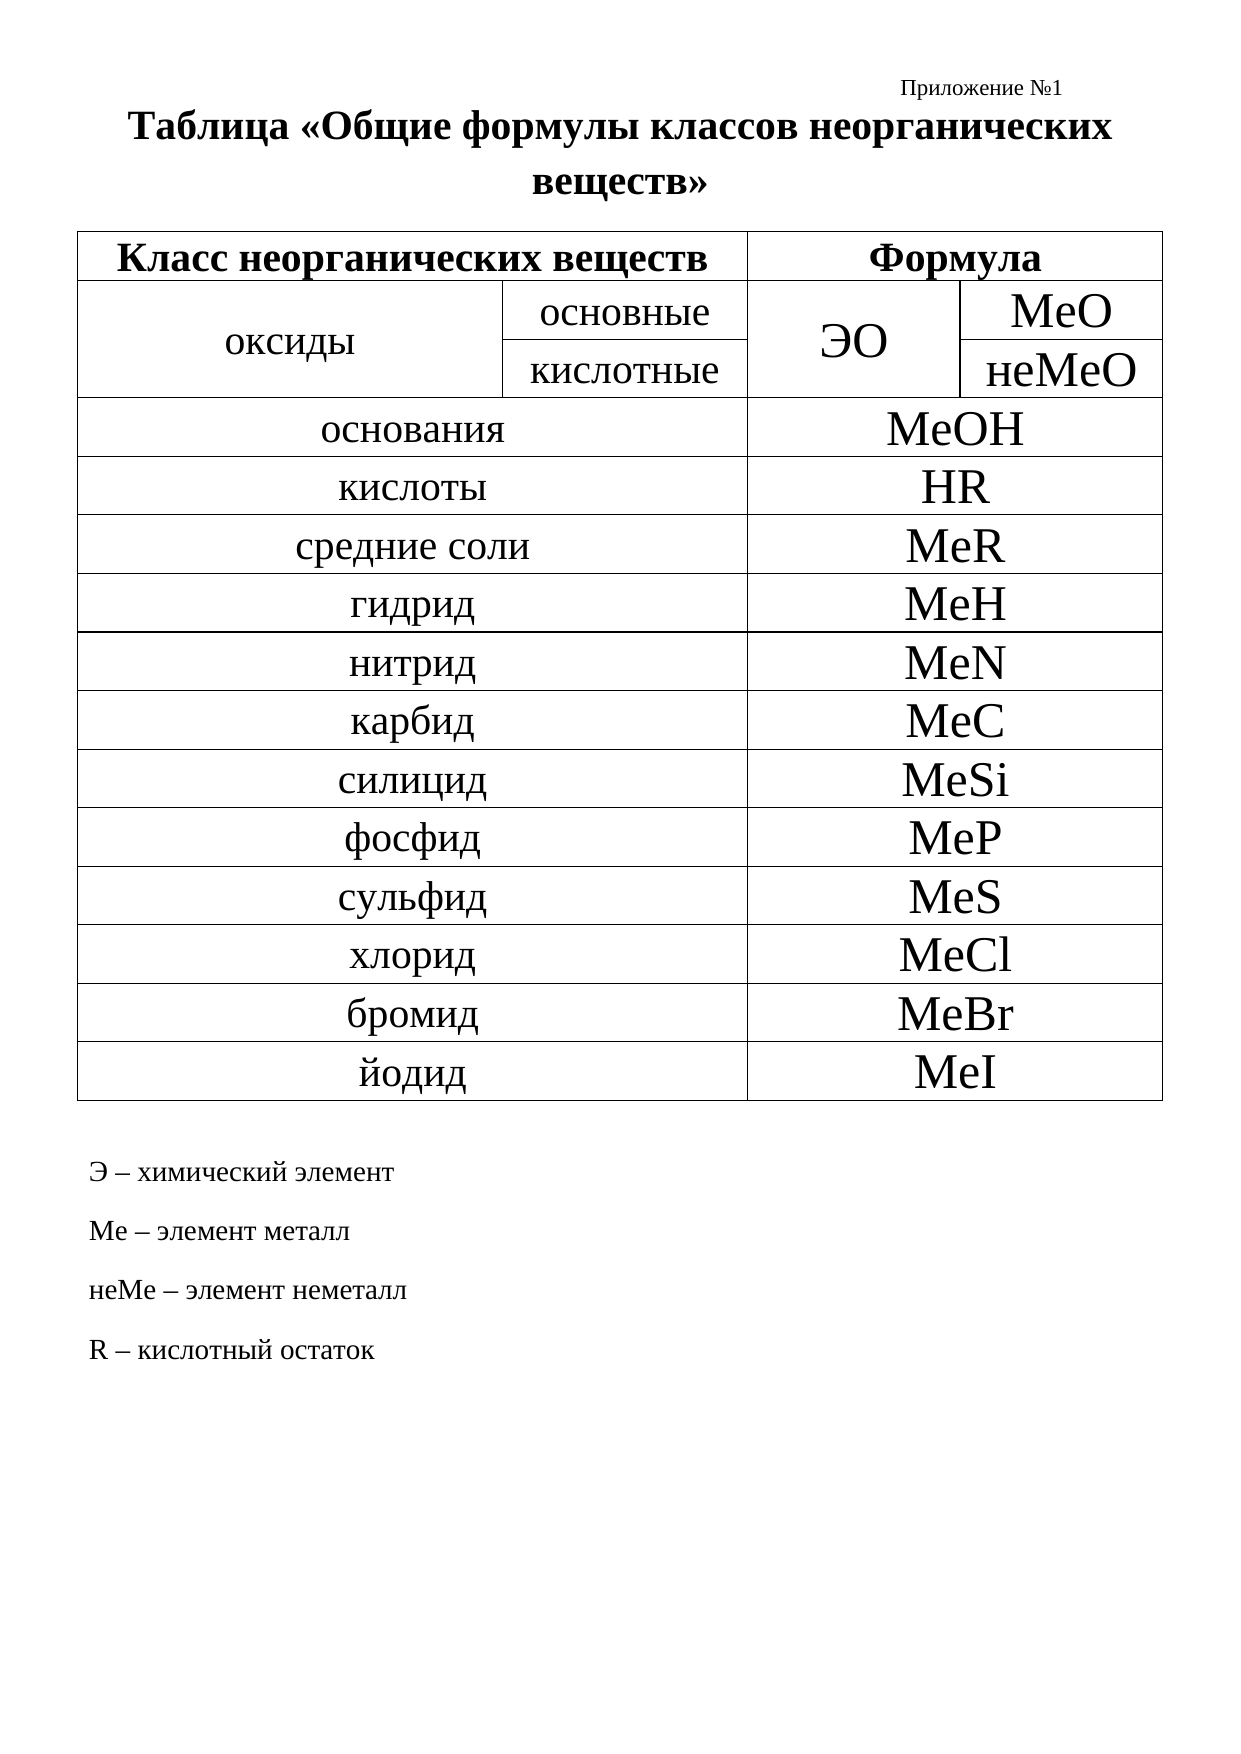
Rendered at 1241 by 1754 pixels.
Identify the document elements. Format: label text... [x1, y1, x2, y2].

table_cell кислоты [78, 457, 747, 514]
table_cell MeBr [748, 984, 1162, 1041]
text R – кислотный остаток [89, 1332, 1152, 1365]
table_cell MeCl [748, 925, 1162, 983]
table_cell гидрид [78, 574, 747, 631]
table_cell хлорид [78, 925, 747, 983]
table_cell МеО [961, 281, 1162, 339]
table_cell средние соли [78, 515, 747, 573]
table_cell неМеО [961, 340, 1162, 397]
text Таблица «Общие формулы классов неорганических веществ» [89, 100, 1152, 203]
table_cell HR [748, 457, 1162, 514]
table_cell основные [503, 281, 747, 339]
text Э – химический элемент [89, 1154, 1152, 1187]
table_cell MeP [748, 808, 1162, 866]
table_cell MeS [748, 867, 1162, 924]
table_cell йодид [78, 1042, 747, 1100]
table_cell МеОН [748, 398, 1162, 456]
table_cell бромид [78, 984, 747, 1041]
text Ме – элемент металл [89, 1213, 1152, 1247]
table_cell сульфид [78, 867, 747, 924]
table_cell кислотные [503, 340, 747, 397]
table_cell нитрид [78, 633, 747, 690]
table_cell фосфид [78, 808, 747, 866]
text неМе – элемент неметалл [89, 1272, 1152, 1306]
table_cell MeR [748, 515, 1162, 573]
table_cell карбид [78, 691, 747, 748]
table_cell основания [78, 398, 747, 456]
table_cell оксиды [78, 281, 502, 397]
table_cell MeH [748, 574, 1162, 631]
table_cell MeSi [748, 750, 1162, 807]
table_header Формула [748, 232, 1162, 280]
table_cell ЭО [748, 281, 959, 397]
table_cell MeC [748, 691, 1162, 748]
table_cell MeN [748, 633, 1162, 690]
table_cell MeI [748, 1042, 1162, 1100]
table_header Класс неорганических веществ [78, 232, 747, 280]
table_cell силицид [78, 750, 747, 807]
